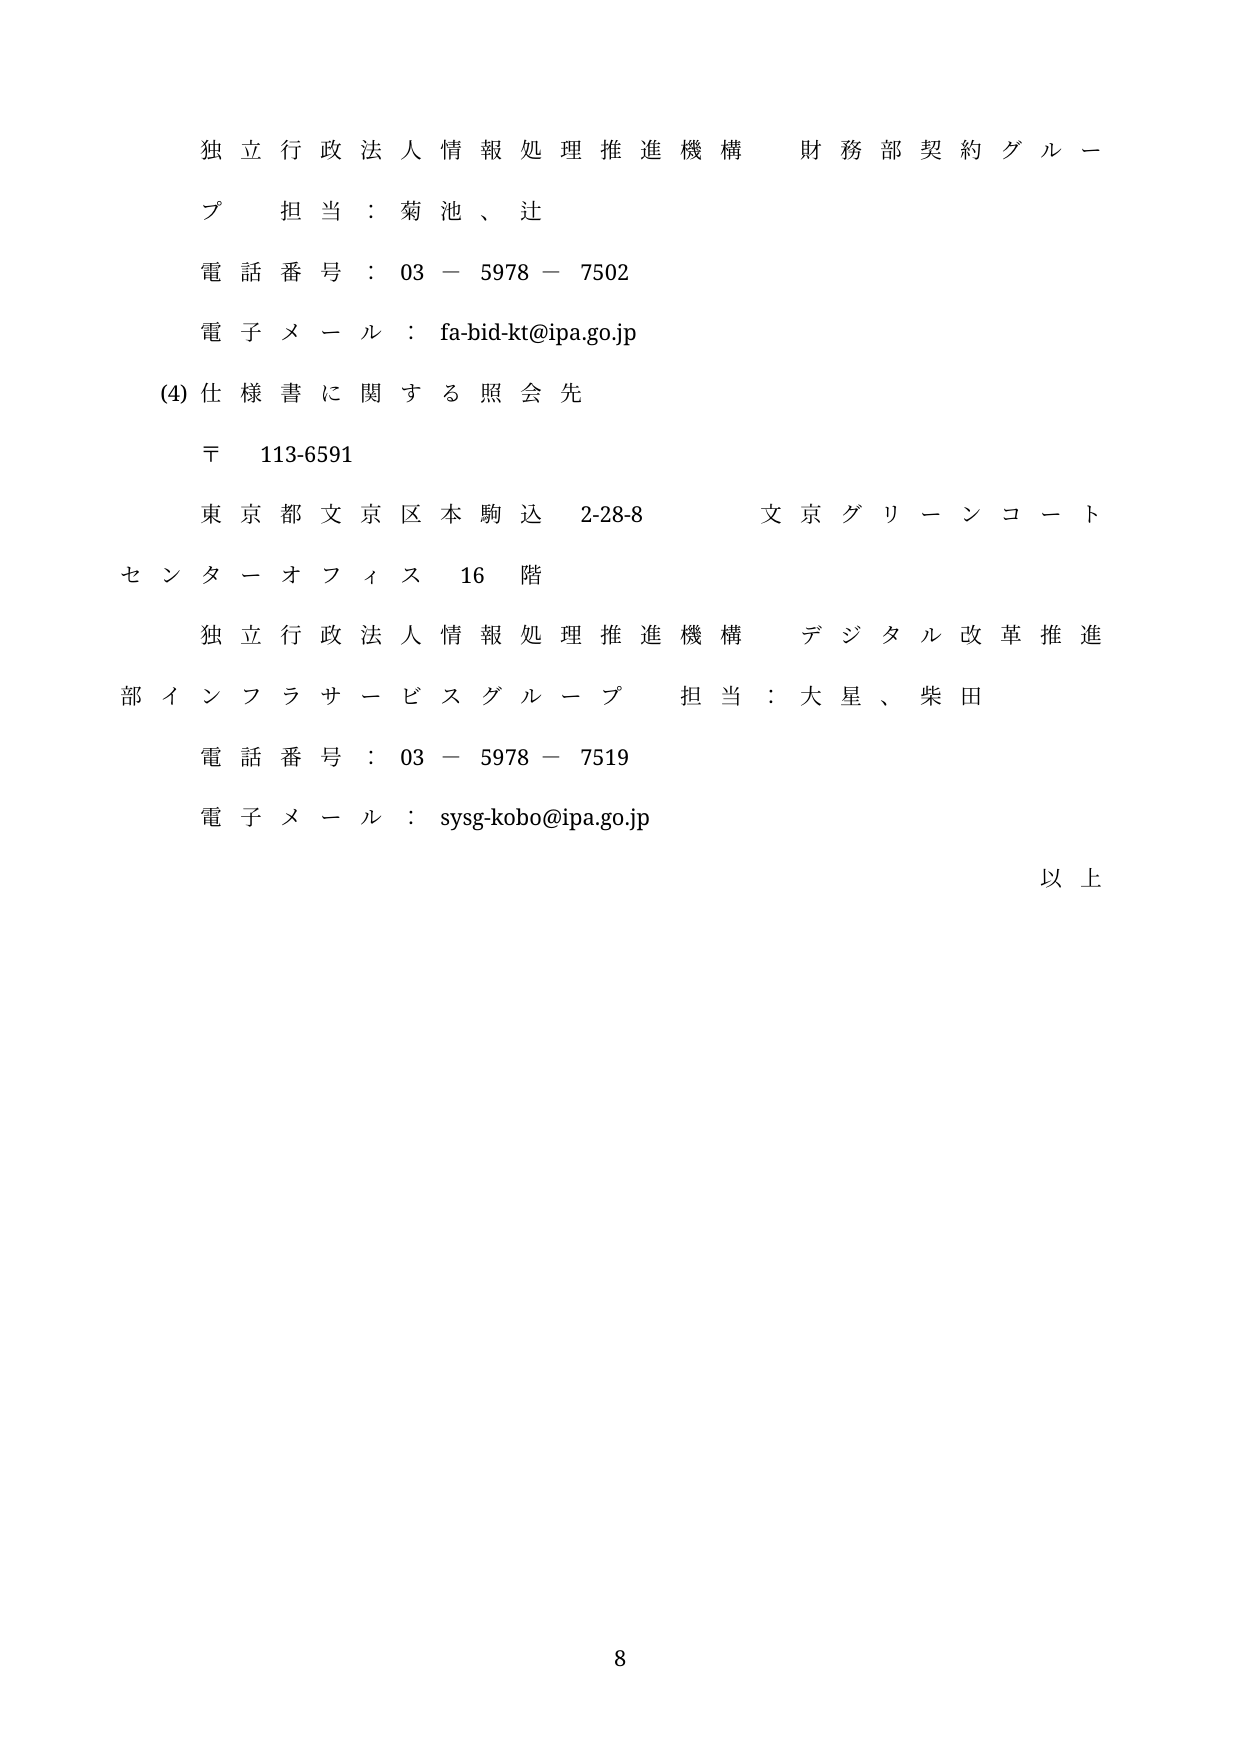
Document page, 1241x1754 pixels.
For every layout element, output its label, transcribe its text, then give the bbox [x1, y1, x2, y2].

text 電話番号：03－5978－7502 [180, 240, 1120, 301]
text 独立行政法人情報処理推進機構 デジタル改革推進部インフラサービスグループ 担当：大星、柴田 [120, 604, 1120, 725]
text 電子メール：fa-bid-kt@ipa.go.jp [180, 301, 1120, 362]
text 電話番号：03－5978－7519 [120, 725, 1120, 786]
text 〒113-6591 [120, 422, 1120, 483]
text (4) 仕様書に関する照会先 [140, 362, 1120, 422]
text 独立行政法人情報処理推進機構 財務部契約グループ 担当：菊池、辻 [180, 119, 1120, 240]
text 以上 [120, 847, 1120, 907]
text 電子メール：sysg-kobo@ipa.go.jp [120, 786, 1120, 847]
text 東京都文京区本駒込2-28-8 文京グリーンコートセンターオフィス16階 [120, 483, 1120, 604]
